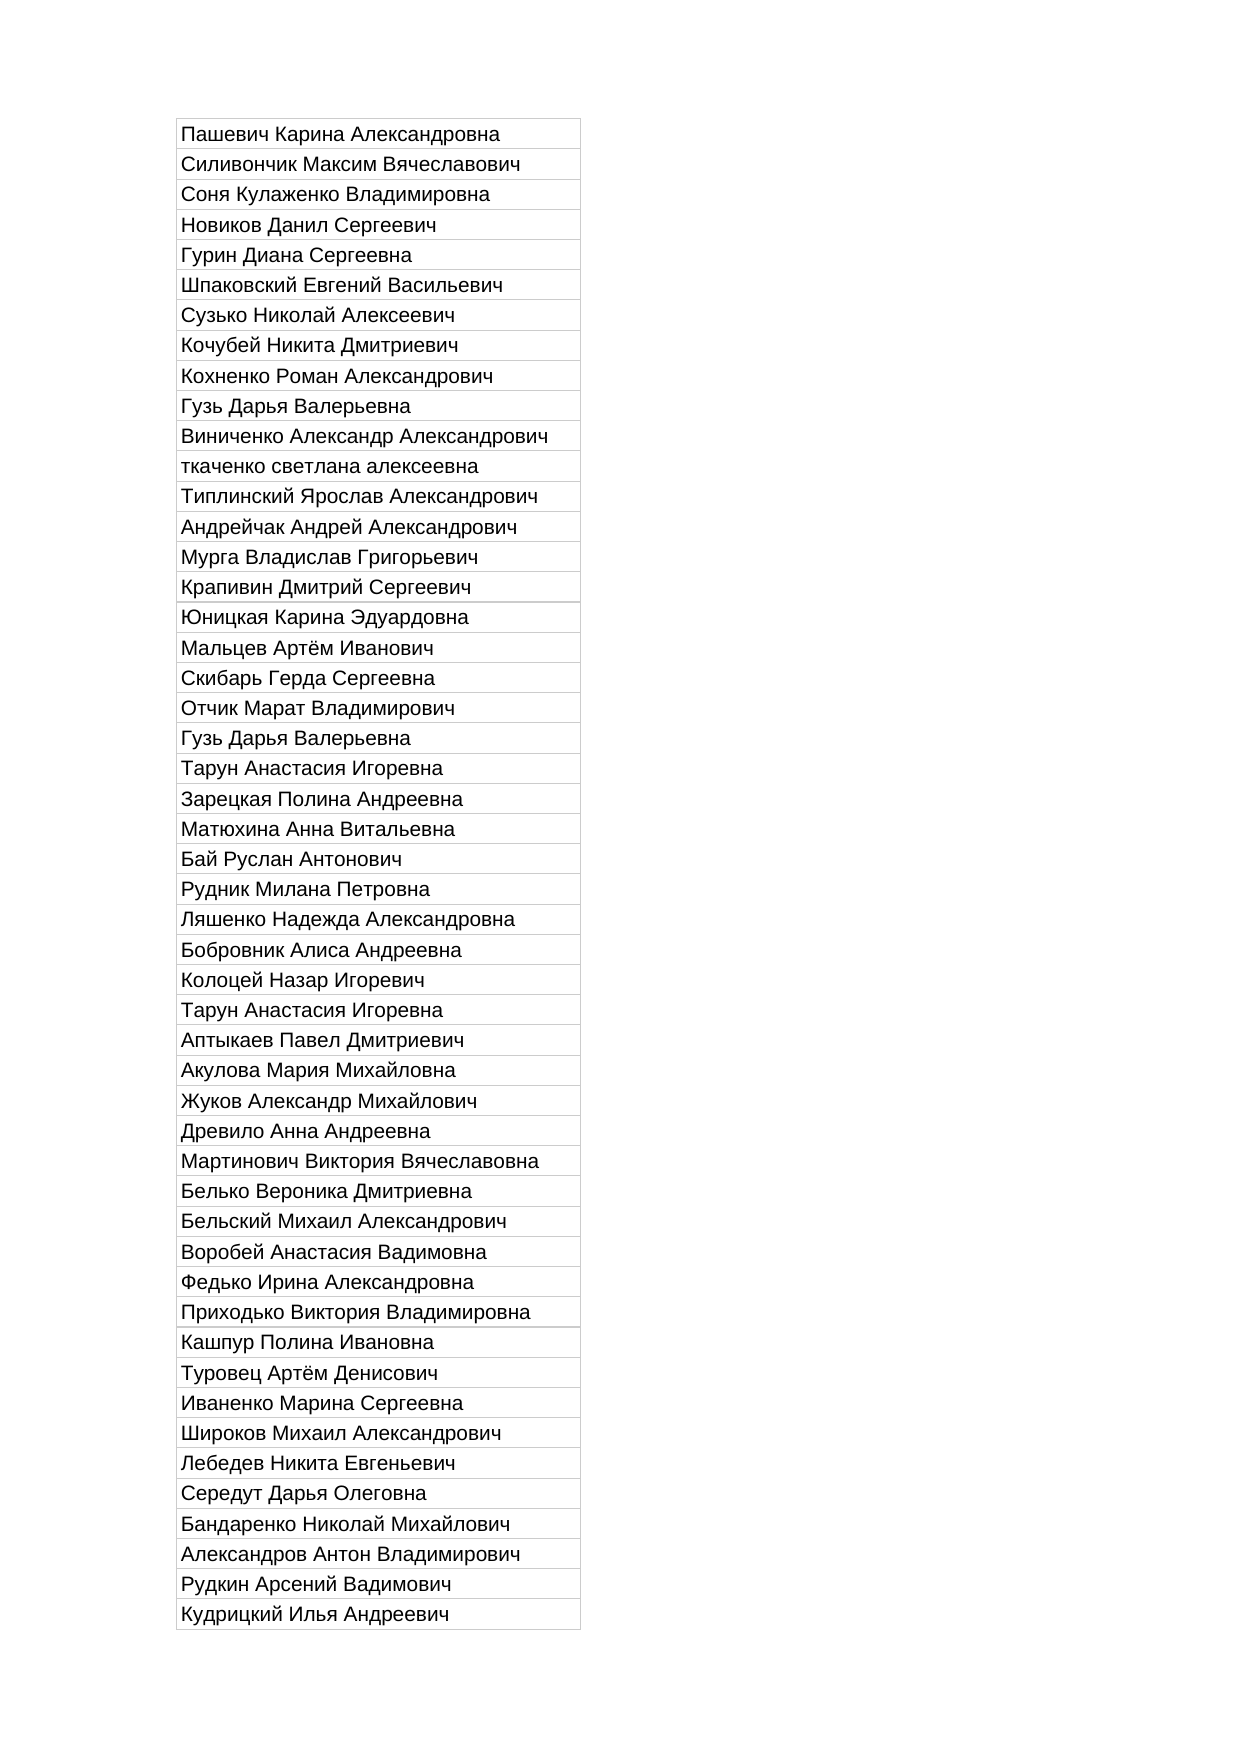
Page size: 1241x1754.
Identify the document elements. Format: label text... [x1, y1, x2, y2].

table_cell Туровец Артём Денисович [177, 1358, 580, 1387]
table_cell Широков Михаил Александрович [177, 1418, 580, 1447]
table_cell Гузь Дарья Валерьевна [177, 723, 580, 752]
table_cell Приходько Виктория Владимировна [177, 1297, 580, 1326]
table_cell Юницкая Карина Эдуардовна [177, 603, 580, 632]
table_cell Мурга Владислав Григорьевич [177, 542, 580, 571]
table_cell Жуков Александр Михайлович [177, 1086, 580, 1115]
table_cell Виниченко Александр Александрович [177, 421, 580, 450]
table_cell Соня Кулаженко Владимировна [177, 180, 580, 209]
table_cell Лебедев Никита Евгеньевич [177, 1448, 580, 1477]
table_cell Середут Дарья Олеговна [177, 1479, 580, 1508]
table_cell Андрейчак Андрей Александрович [177, 512, 580, 541]
table_cell Скибарь Герда Сергеевна [177, 663, 580, 692]
table_cell Ляшенко Надежда Александровна [177, 905, 580, 934]
table_cell Колоцей Назар Игоревич [177, 965, 580, 994]
table_cell Силивончик Максим Вячеславович [177, 149, 580, 178]
table_cell Федько Ирина Александровна [177, 1267, 580, 1296]
table_cell Древило Анна Андреевна [177, 1116, 580, 1145]
table_cell Зарецкая Полина Андреевна [177, 784, 580, 813]
table_cell Белько Вероника Дмитриевна [177, 1176, 580, 1206]
table_cell Аптыкаев Павел Дмитриевич [177, 1025, 580, 1054]
table_cell Новиков Данил Сергеевич [177, 210, 580, 239]
table_cell Шпаковский Евгений Васильевич [177, 270, 580, 299]
table_cell Матюхина Анна Витальевна [177, 814, 580, 843]
table_cell Сузько Николай Алексеевич [177, 300, 580, 329]
table_cell Бай Руслан Антонович [177, 844, 580, 873]
table_cell Рудкин Арсений Вадимович [177, 1569, 580, 1598]
table_cell Александров Антон Владимирович [177, 1539, 580, 1568]
table_cell Мартинович Виктория Вячеславовна [177, 1146, 580, 1175]
table_cell Тарун Анастасия Игоревна [177, 995, 580, 1024]
table_cell Иваненко Марина Сергеевна [177, 1388, 580, 1417]
table_cell Бандаренко Николай Михайлович [177, 1509, 580, 1538]
table_cell Гузь Дарья Валерьевна [177, 391, 580, 420]
table_cell Кашпур Полина Ивановна [177, 1328, 580, 1357]
table_cell Бельский Михаил Александрович [177, 1207, 580, 1236]
table_cell Рудник Милана Петровна [177, 874, 580, 903]
table_cell Гурин Диана Сергеевна [177, 240, 580, 269]
table_cell Кохненко Роман Александрович [177, 361, 580, 390]
table_cell Мальцев Артём Иванович [177, 633, 580, 662]
table_cell Воробей Анастасия Вадимовна [177, 1237, 580, 1266]
table_cell Крапивин Дмитрий Сергеевич [177, 572, 580, 601]
table_cell ткаченко светлана алексеевна [177, 451, 580, 481]
table_cell Кудрицкий Илья Андреевич [177, 1599, 580, 1628]
table_cell Бобровник Алиса Андреевна [177, 935, 580, 964]
table_cell Тарун Анастасия Игоревна [177, 754, 580, 783]
table_cell Отчик Марат Владимирович [177, 693, 580, 722]
table_cell Кочубей Никита Дмитриевич [177, 331, 580, 360]
table_cell Типлинский Ярослав Александрович [177, 482, 580, 511]
table_cell Акулова Мария Михайловна [177, 1056, 580, 1085]
table_cell Пашевич Карина Александровна [177, 119, 580, 148]
